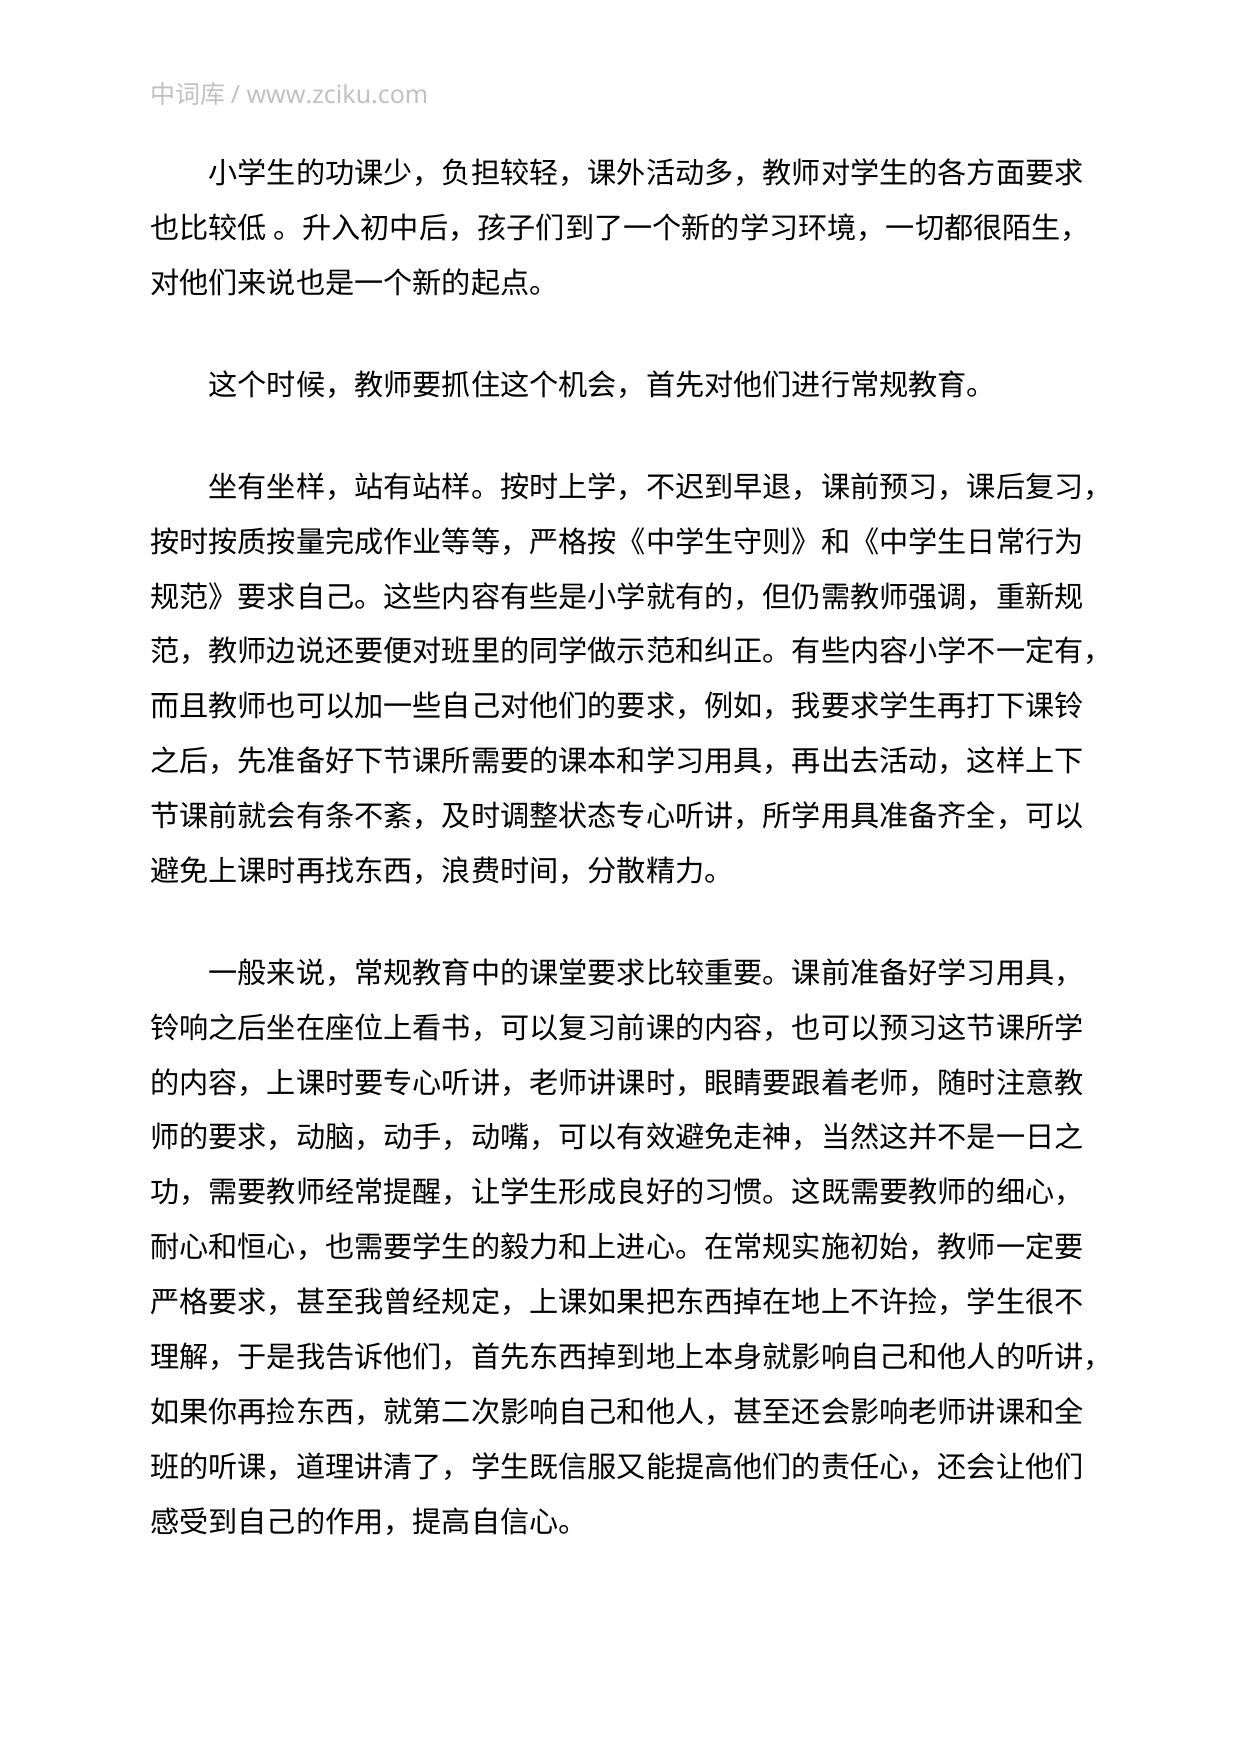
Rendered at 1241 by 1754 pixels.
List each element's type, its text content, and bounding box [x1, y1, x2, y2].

text 小学生的功课少，负担较轻，课外活动多，教师对学生的各方面要求也比较低 。升入初中后，孩子们到了一个新的学习环境，一切都很陌生，对他们来说也是一个新的起点。 [150, 150, 1090, 302]
text 这个时候，教师要抓住这个机会，首先对他们进行常规教育。 [150, 362, 1090, 404]
text 坐有坐样，站有站样。按时上学，不迟到早退，课前预习，课后复习，按时按质按量完成作业等等，严格按《中学生守则》和《中学生日常行为规范》要求自己。这些内容有些是小学就有的，但仍需教师强调，重新规范，教师边说还要便对班里的同学做示范和纠正。有些内容小学不一定有，而且教师也可以加一些自己对他们的要求，例如，我要求学生再打下课铃之后，先准备好下节课所需要的课本和学习用具，再出去活动，这样上下节课前就会有条不紊，及时调整状态专心听讲，所学用具准备齐全，可以避免上课时再找东西，浪费时间，分散精力。 [150, 463, 1090, 890]
text 一般来说，常规教育中的课堂要求比较重要。课前准备好学习用具，铃响之后坐在座位上看书，可以复习前课的内容，也可以预习这节课所学的内容，上课时要专心听讲，老师讲课时，眼睛要跟着老师，随时注意教师的要求，动脑，动手，动嘴，可以有效避免走神，当然这并不是一日之功，需要教师经常提醒，让学生形成良好的习惯。这既需要教师的细心，耐心和恒心，也需要学生的毅力和上进心。在常规实施初始，教师一定要严格要求，甚至我曾经规定，上课如果把东西掉在地上不许捡，学生很不理解，于是我告诉他们，首先东西掉到地上本身就影响自己和他人的听讲，如果你再捡东西，就第二次影响自己和他人，甚至还会影响老师讲课和全班的听课，道理讲清了，学生既信服又能提高他们的责任心，还会让他们感受到自己的作用，提高自信心。 [150, 949, 1090, 1541]
